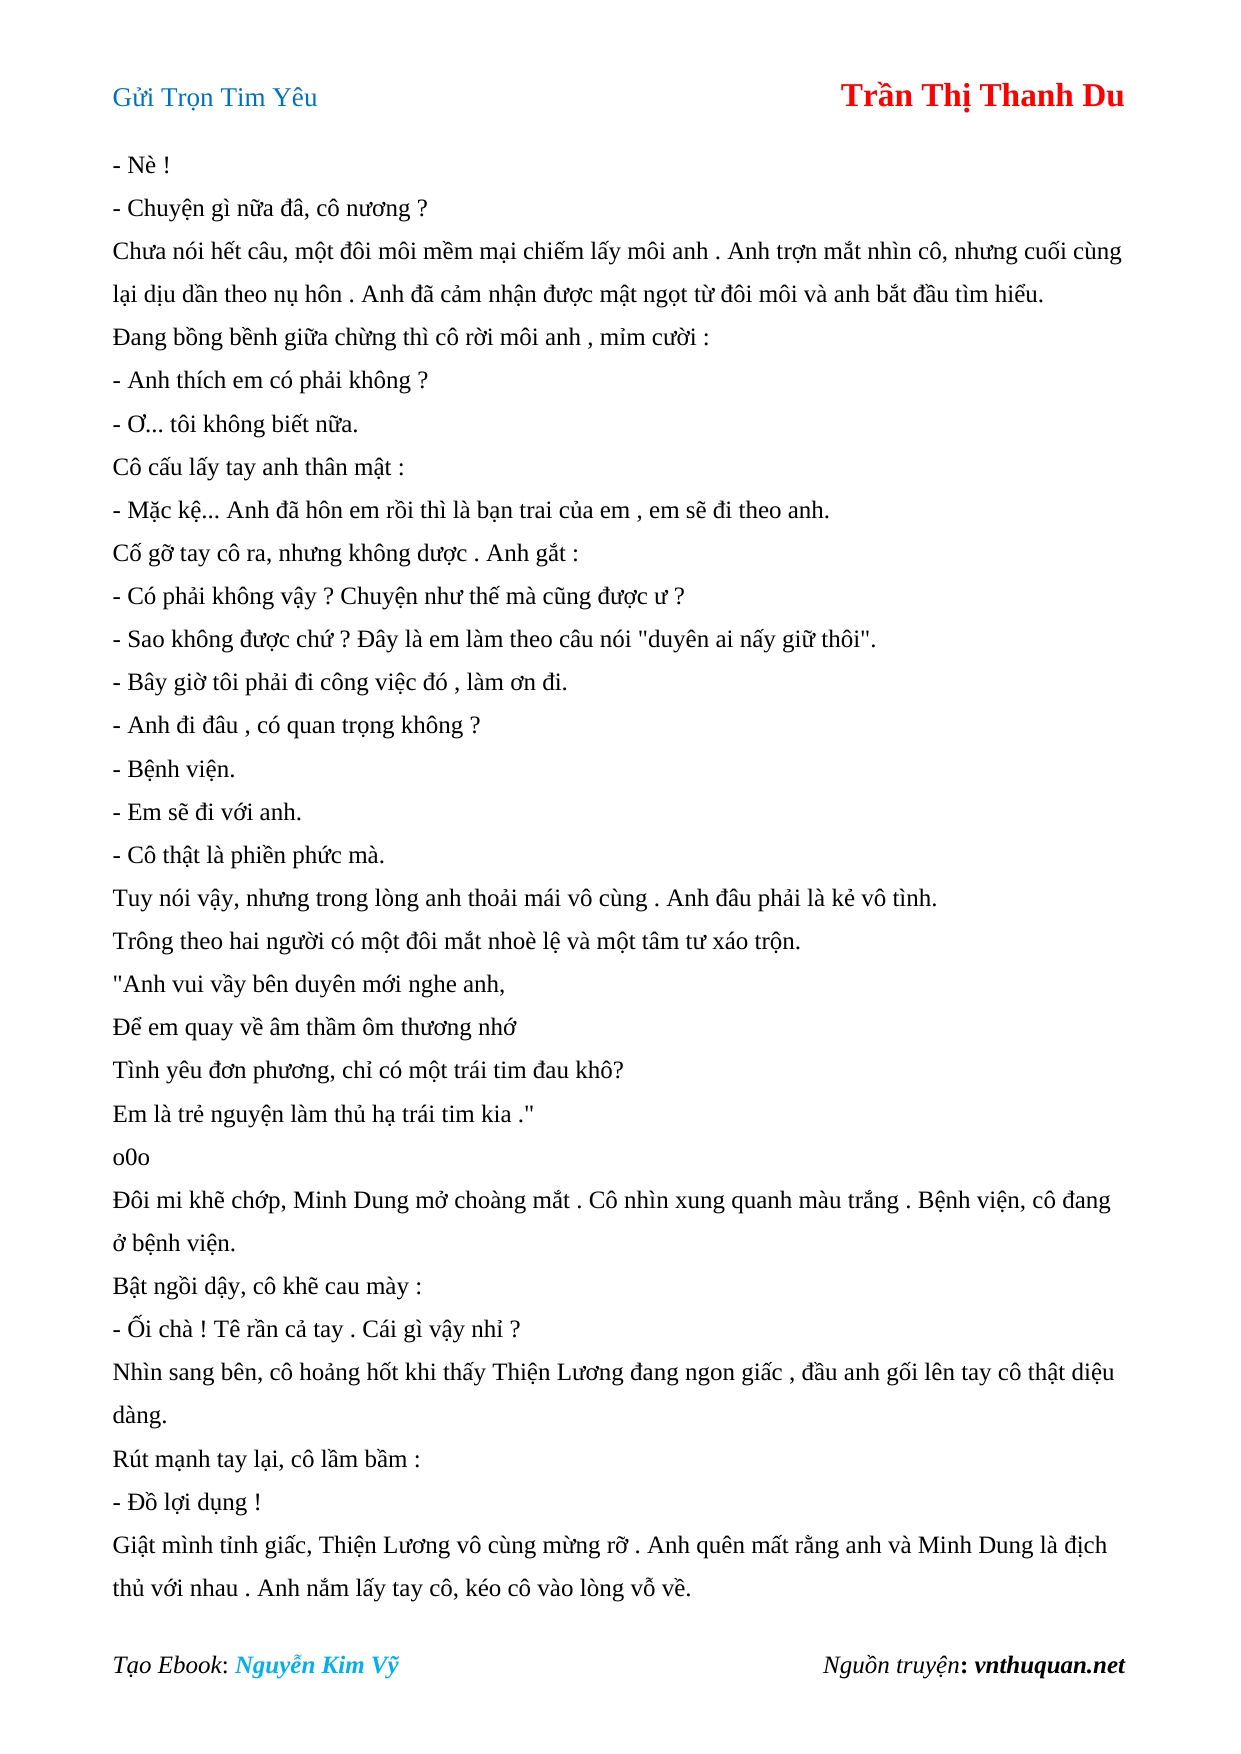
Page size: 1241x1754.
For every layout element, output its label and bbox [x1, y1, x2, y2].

text [112, 150, 1128, 1602]
